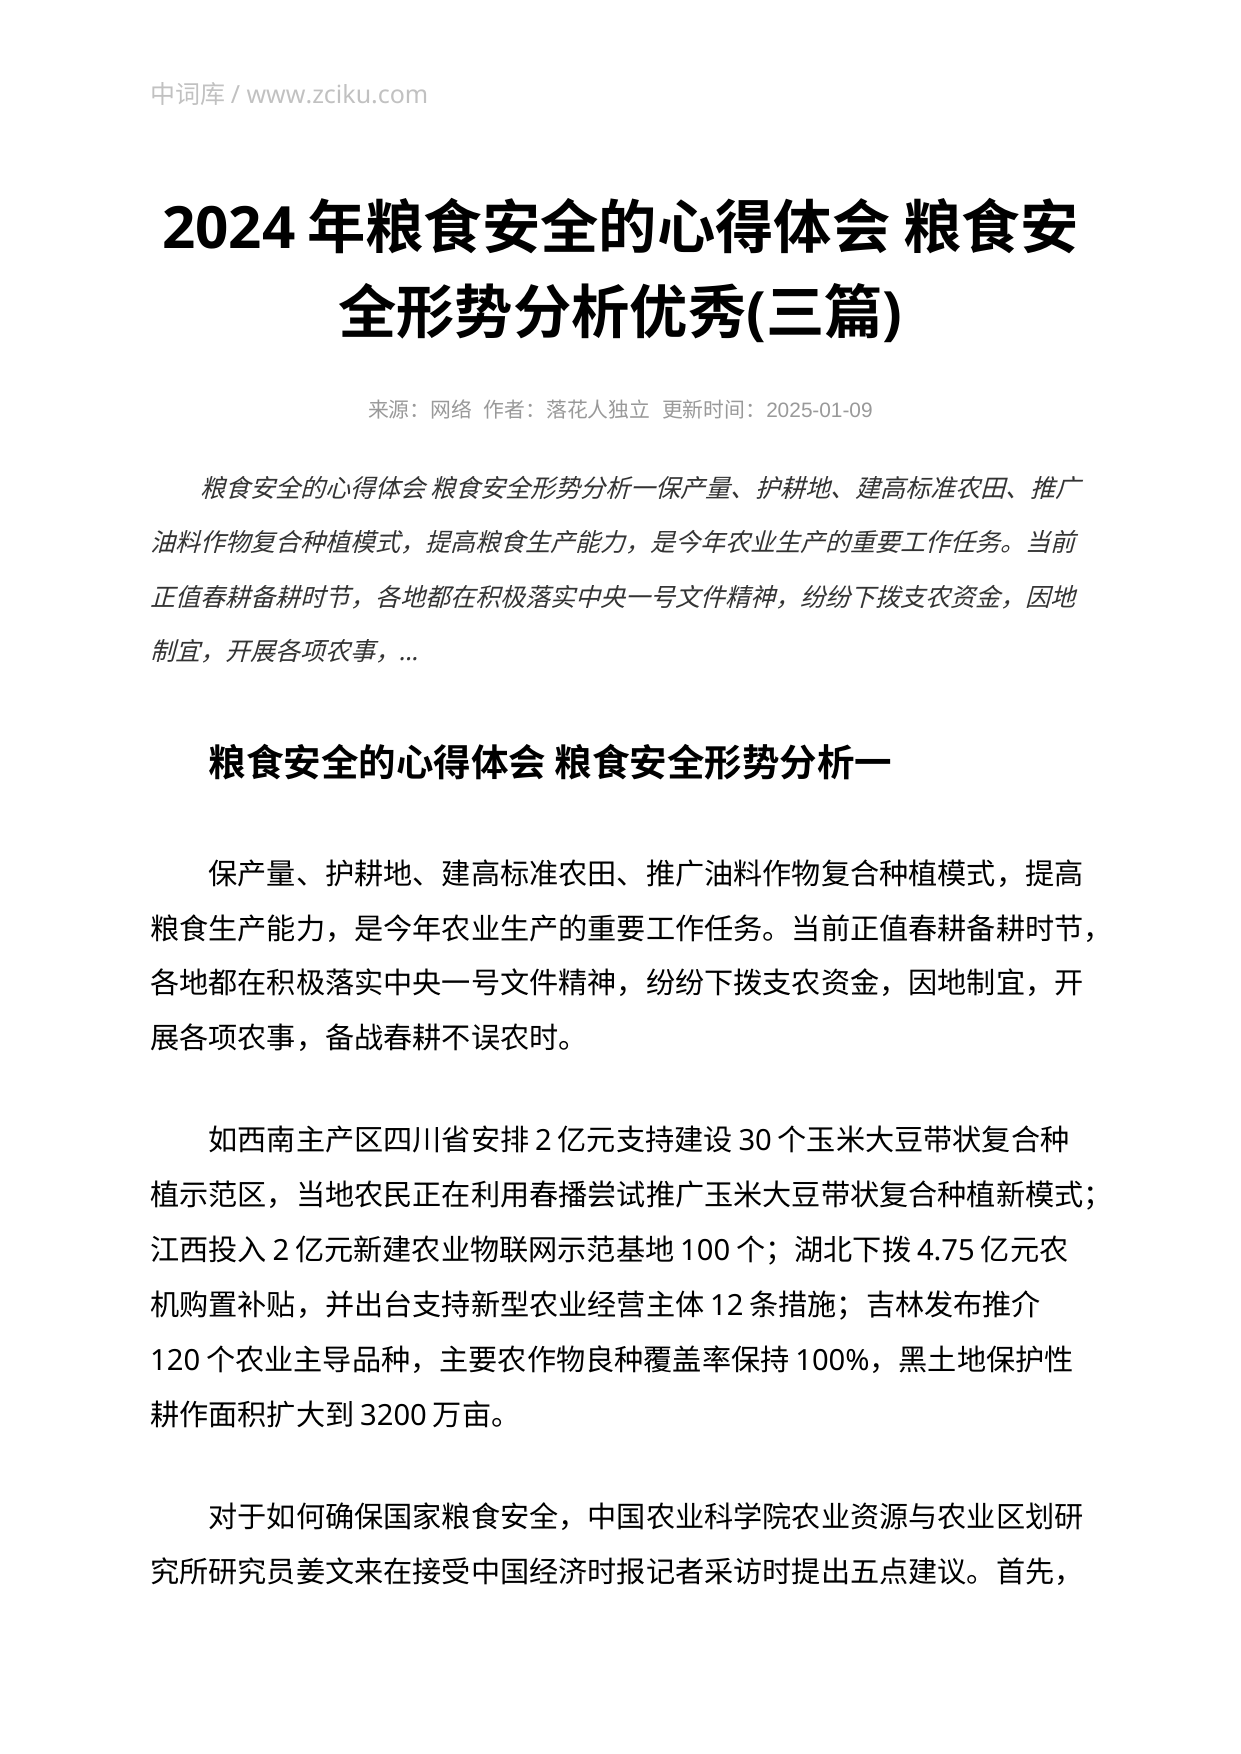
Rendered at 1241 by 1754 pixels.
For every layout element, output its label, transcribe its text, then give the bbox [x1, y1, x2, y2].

text 如西南主产区四川省安排2亿元支持建设30个玉米大豆带状复合种植示范区，当地农民正在利用春播尝试推广玉米大豆带状复合种植新模式；江西投入2亿元新建农业物联网示范基地100个；湖北下拨4.75亿元农机购置补贴，并出台支持新型农业经营主体12条措施；吉林发布推介120个农业主导品种，主要农作物良种覆盖率保持100%，黑土地保护性耕作面积扩大到3200万亩。 [150, 1117, 1090, 1434]
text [150, 1494, 1090, 1591]
subtitle 2024年粮食安全的心得体会 粮食安全形势分析优秀(三篇) [150, 181, 1090, 351]
text 粮食安全的心得体会 粮食安全形势分析一保产量、护耕地、建高标准农田、推广油料作物复合种植模式，提高粮食生产能力，是今年农业生产的重要工作任务。当前正值春耕备耕时节，各地都在积极落实中央一号文件精神，纷纷下拨支农资金，因地制宜，开展各项农事，... [150, 468, 1090, 668]
text 保产量、护耕地、建高标准农田、推广油料作物复合种植模式，提高粮食生产能力，是今年农业生产的重要工作任务。当前正值春耕备耕时节，各地都在积极落实中央一号文件精神，纷纷下拨支农资金，因地制宜，开展各项农事，备战春耕不误农时。 [150, 850, 1090, 1057]
text 粮食安全的心得体会 粮食安全形势分析一 [150, 733, 1090, 787]
text 来源：网络 作者：落花人独立 更新时间：2025-01-09 [150, 398, 1090, 422]
